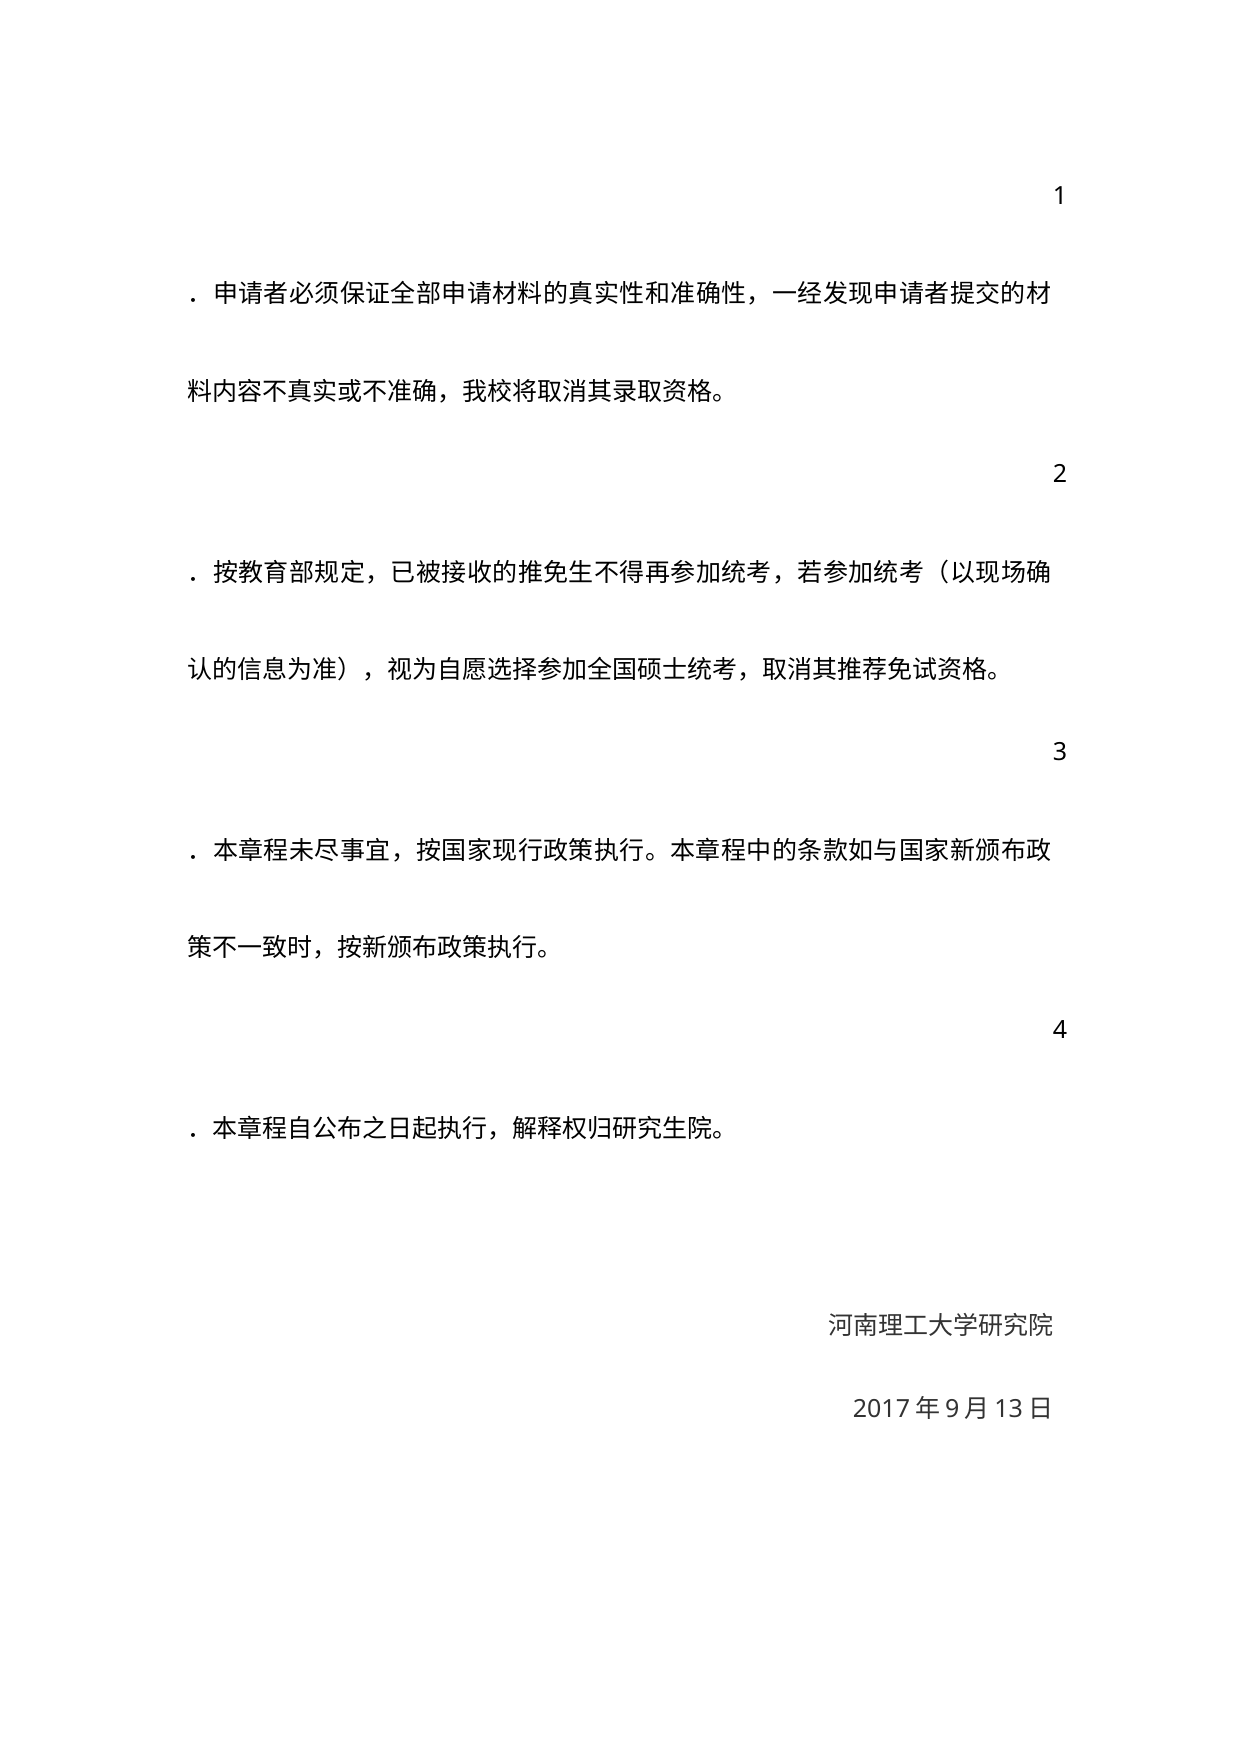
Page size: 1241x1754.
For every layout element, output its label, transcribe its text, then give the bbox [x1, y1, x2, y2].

text 4．本章程自公布之日起执行，解释权归研究生院。 [187, 996, 1053, 1159]
text 2．按教育部规定，已被接收的推免生不得再参加统考，若参加统考（以现场确认的信息为准），视为自愿选择参加全国硕士统考，取消其推荐免试资格。 [187, 440, 1053, 700]
text 3．本章程未尽事宜，按国家现行政策执行。本章程中的条款如与国家新颁布政策不一致时，按新颁布政策执行。 [187, 718, 1053, 978]
text 河南理工大学研究院 [187, 1291, 1053, 1356]
text 1．申请者必须保证全部申请材料的真实性和准确性，一经发现申请者提交的材料内容不真实或不准确，我校将取消其录取资格。 [187, 162, 1053, 422]
